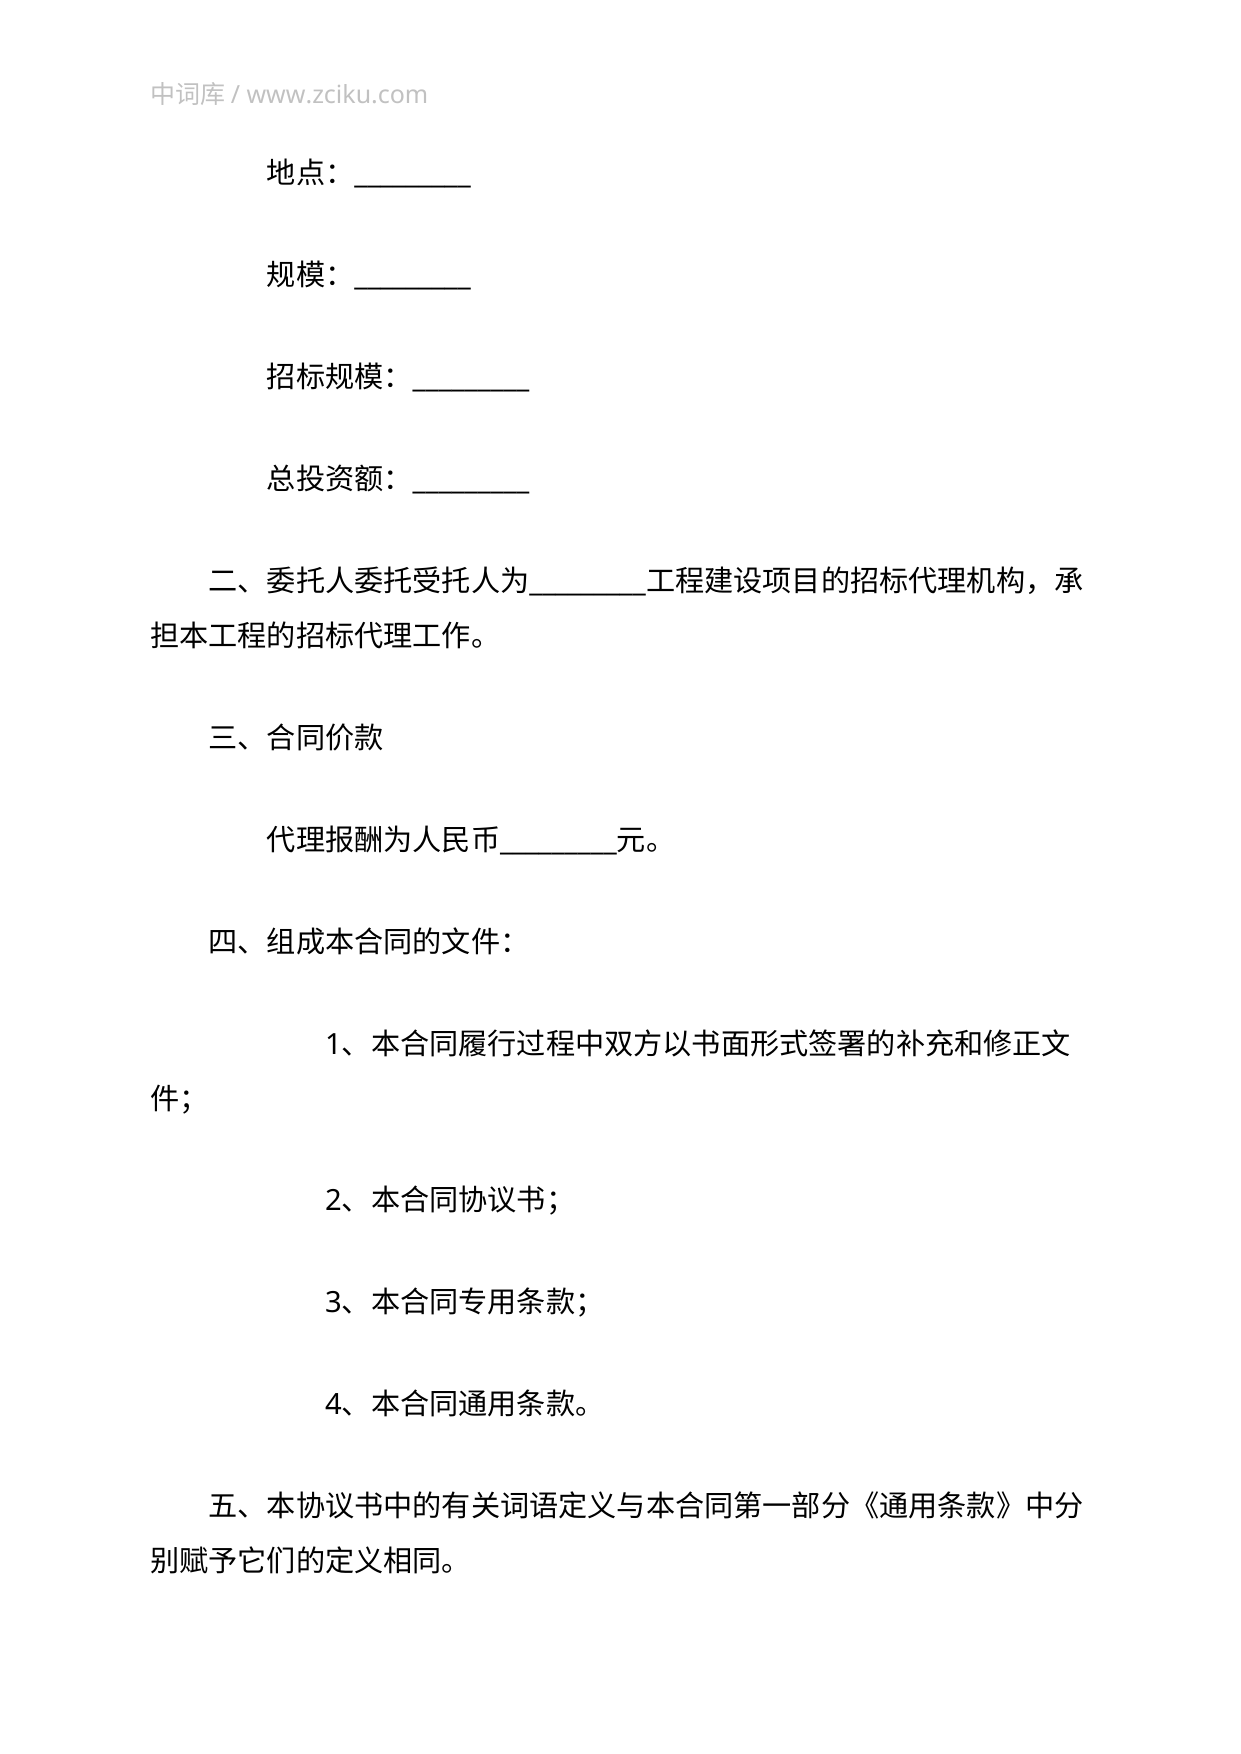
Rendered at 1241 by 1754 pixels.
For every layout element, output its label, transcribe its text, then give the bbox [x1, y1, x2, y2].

text 地点：_________ [150, 150, 1090, 192]
text 五、本协议书中的有关词语定义与本合同第一部分《通用条款》中分别赋予它们的定义相同。 [150, 1483, 1090, 1580]
text 二、委托人委托受托人为_________工程建设项目的招标代理机构，承担本工程的招标代理工作。 [150, 558, 1090, 655]
text 代理报酬为人民币_________元。 [150, 816, 1090, 859]
text 四、组成本合同的文件： [150, 918, 1090, 961]
text 规模：_________ [150, 252, 1090, 294]
text 2、本合同协议书； [150, 1177, 1090, 1219]
text 1、本合同履行过程中双方以书面形式签署的补充和修正文件； [150, 1020, 1090, 1117]
text 总投资额：_________ [150, 456, 1090, 498]
text 3、本合同专用条款； [150, 1279, 1090, 1321]
text 招标规模：_________ [150, 354, 1090, 396]
text 4、本合同通用条款。 [150, 1381, 1090, 1423]
text 三、合同价款 [150, 715, 1090, 757]
